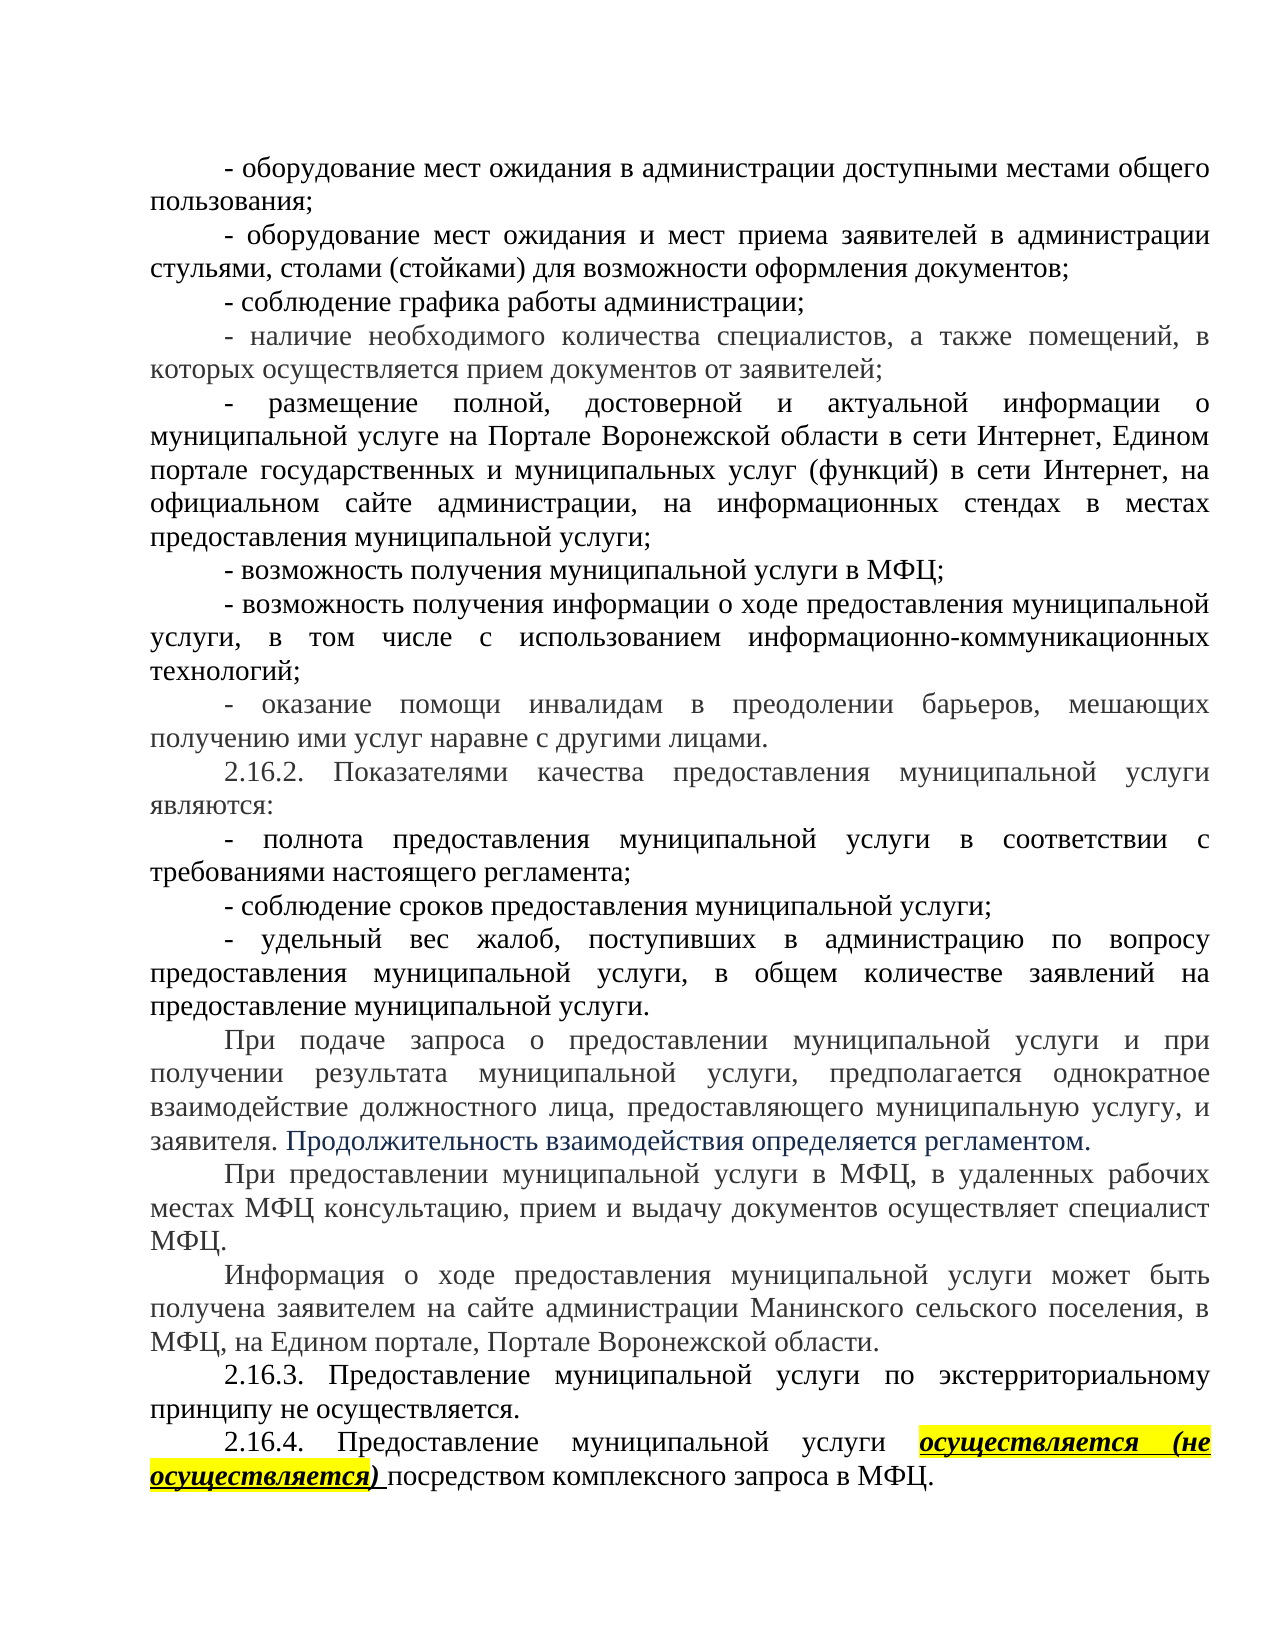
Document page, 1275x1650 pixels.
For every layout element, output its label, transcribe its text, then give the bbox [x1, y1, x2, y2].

text Информация о ходе предоставления муниципальной услуги может быть получена заявителем на сайте администрации Манинского сельского поселения, в МФЦ, на Едином портале, Портале Воронежской области. [150, 1257, 1211, 1357]
text При предоставлении муниципальной услуги в МФЦ, в удаленных рабочих местах МФЦ консультацию, прием и выдачу документов осуществляет специалист МФЦ. [150, 1156, 1211, 1257]
text - возможность получения муниципальной услуги в МФЦ; [150, 552, 1211, 586]
text 2.16.4. Предоставление муниципальной услуги осуществляется (не осуществляется) посредством комплексного запроса в МФЦ. [150, 1424, 1211, 1492]
text - возможность получения информации о ходе предоставления муниципальной услуги, в том числе с использованием информационно-коммуникационных технологий; [150, 586, 1211, 687]
text - оказание помощи инвалидам в преодолении барьеров, мешающих получению ими услуг наравне с другими лицами. [150, 687, 1211, 754]
text 2.16.2. Показателями качества предоставления муниципальной услуги являются: [150, 754, 1211, 821]
text - удельный вес жалоб, поступивших в администрацию по вопросу предоставления муниципальной услуги, в общем количестве заявлений на предоставление муниципальной услуги. [150, 921, 1211, 1022]
text - оборудование мест ожидания в администрации доступными местами общего пользования; [150, 150, 1211, 217]
text При подаче запроса о предоставлении муниципальной услуги и при получении результата муниципальной услуги, предполагается однократное взаимодействие должностного лица, предоставляющего муниципальную услугу, и заявителя. Продолжительность взаимодействия определяется регламентом. [150, 1022, 1211, 1156]
text - оборудование мест ожидания и мест приема заявителей в администрации стульями, столами (стойками) для возможности оформления документов; [150, 217, 1211, 284]
text - соблюдение графика работы администрации; [150, 284, 1211, 318]
text - размещение полной, достоверной и актуальной информации о муниципальной услуге на Портале Воронежской области в сети Интернет, Едином портале государственных и муниципальных услуг (функций) в сети Интернет, на официальном сайте администрации, на информационных стендах в местах предоставления муниципальной услуги; [150, 385, 1211, 552]
text - полнота предоставления муниципальной услуги в соответствии с требованиями настоящего регламента; [150, 821, 1211, 888]
text 2.16.3. Предоставление муниципальной услуги по экстерриториальному принципу не осуществляется. [150, 1357, 1211, 1424]
text - соблюдение сроков предоставления муниципальной услуги; [150, 888, 1211, 921]
text - наличие необходимого количества специалистов, а также помещений, в которых осуществляется прием документов от заявителей; [150, 318, 1211, 385]
